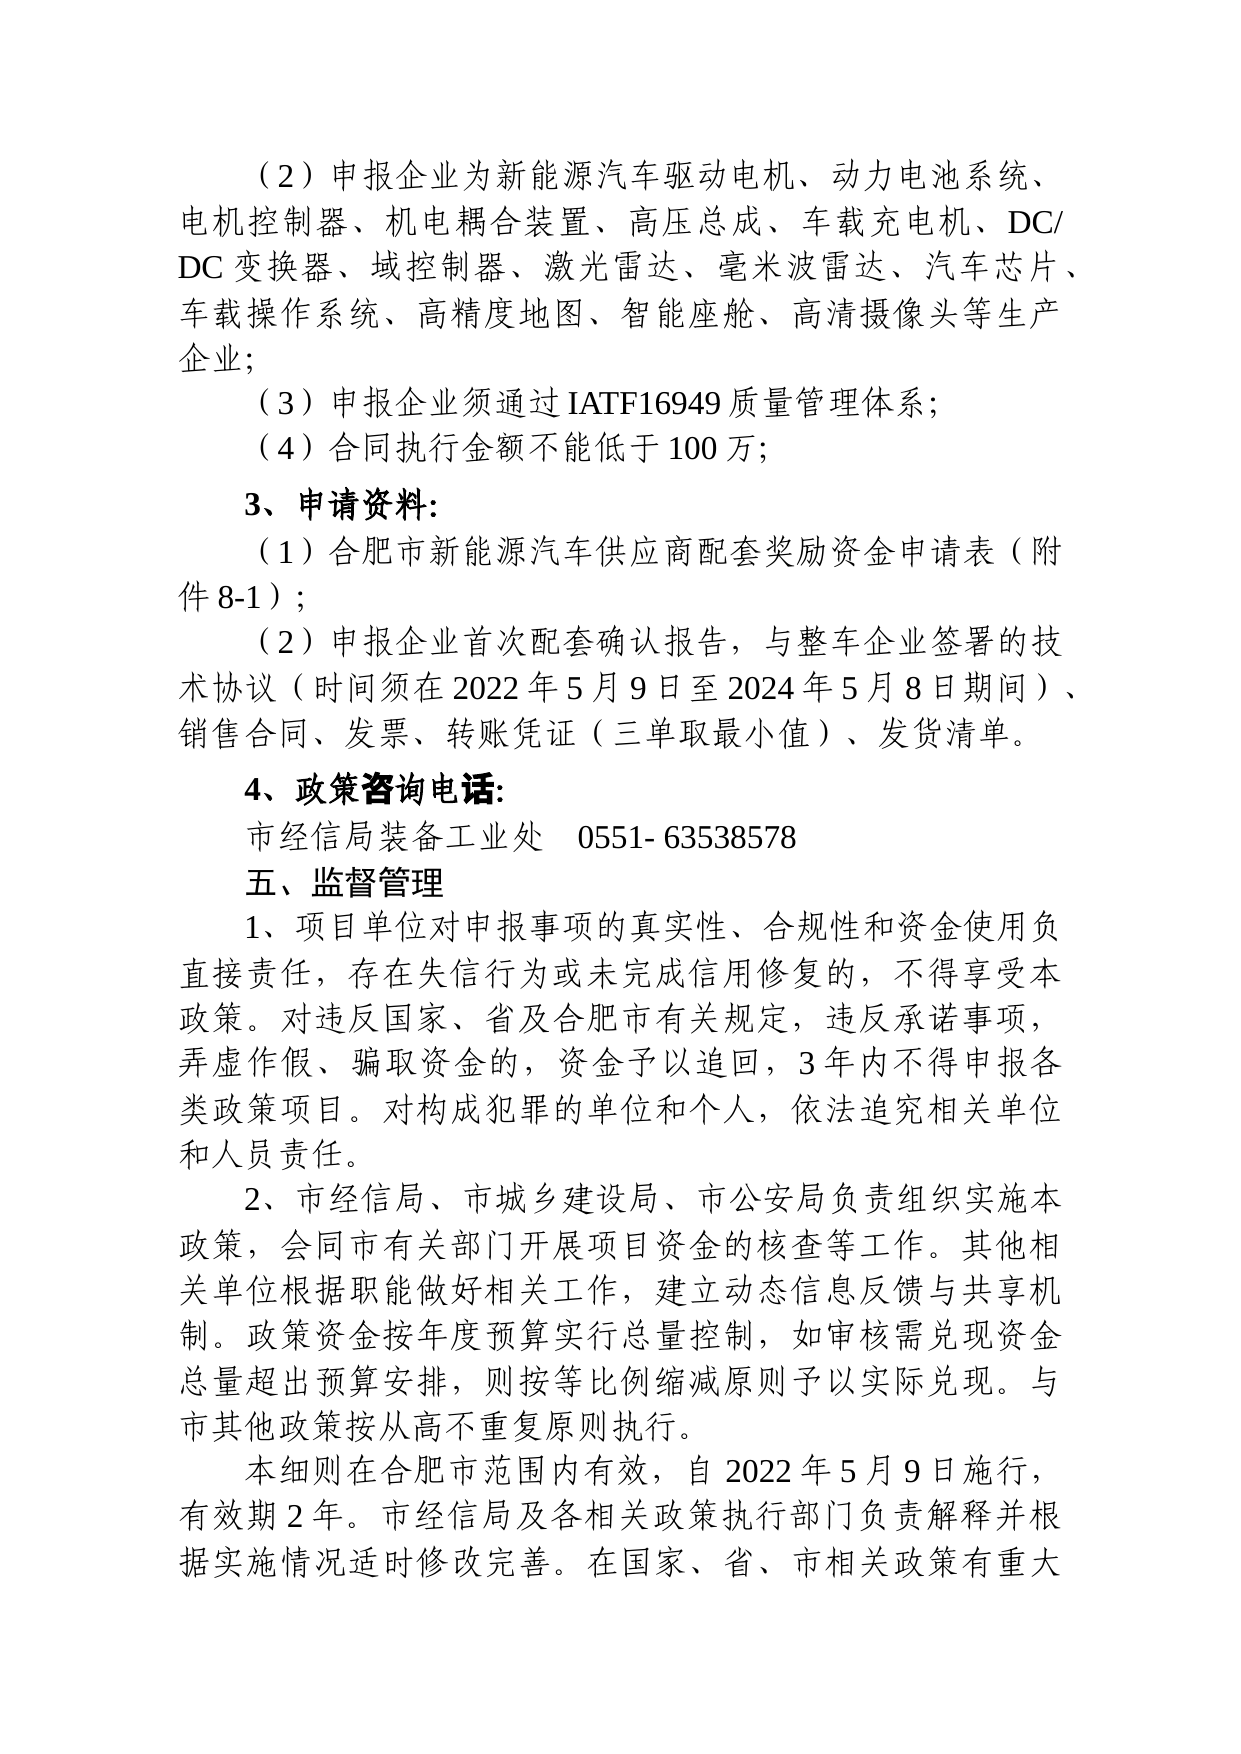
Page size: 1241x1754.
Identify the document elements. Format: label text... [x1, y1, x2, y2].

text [177, 1447, 1063, 1583]
text （3）申报企业须通过IATF16949质量管理体系； [177, 378, 1063, 424]
subtitle 五、监督管理 [177, 858, 1063, 903]
text （1）合肥市新能源汽车供应商配套奖励资金申请表（附件8-1）； [177, 527, 1063, 618]
text 市经信局装备工业处 0551- 63538578 [244, 812, 1063, 858]
text 2、市经信局、市城乡建设局、市公安局负责组织实施本政策，会同市有关部门开展项目资金的核查等工作。其他相关单位根据职能做好相关工作，建立动态信息反馈与共享机制。政策资金按年度预算实行总量控制，如审核需兑现资金总量超出预算安排，则按等比例缩减原则予以实际兑现。与市其他政策按从高不重复原则执行。 [177, 1175, 1063, 1447]
text （2）申报企业为新能源汽车驱动电机、动力电池系统、电机控制器、机电耦合装置、高压总成、车载充电机、DC/DC变换器、域控制器、激光雷达、毫米波雷达、汽车芯片、车载操作系统、高精度地图、智能座舱、高清摄像头等生产企业； [177, 152, 1063, 378]
text 1、项目单位对申报事项的真实性、合规性和资金使用负直接责任，存在失信行为或未完成信用修复的，不得享受本政策。对违反国家、省及合肥市有关规定，违反承诺事项，弄虚作假、骗取资金的，资金予以追回，3年内不得申报各类政策项目。对构成犯罪的单位和个人，依法追究相关单位和人员责任。 [177, 903, 1063, 1175]
text 4、政策咨询电话： [177, 754, 1063, 812]
text （2）申报企业首次配套确认报告，与整车企业签署的技术协议（时间须在2022年5月9日至2024年5月8日期间）、销售合同、发票、转账凭证（三单取最小值）、发货清单。 [177, 618, 1063, 754]
text 3、申请资料： [177, 469, 1063, 527]
text （4）合同执行金额不能低于100万； [177, 424, 1063, 469]
